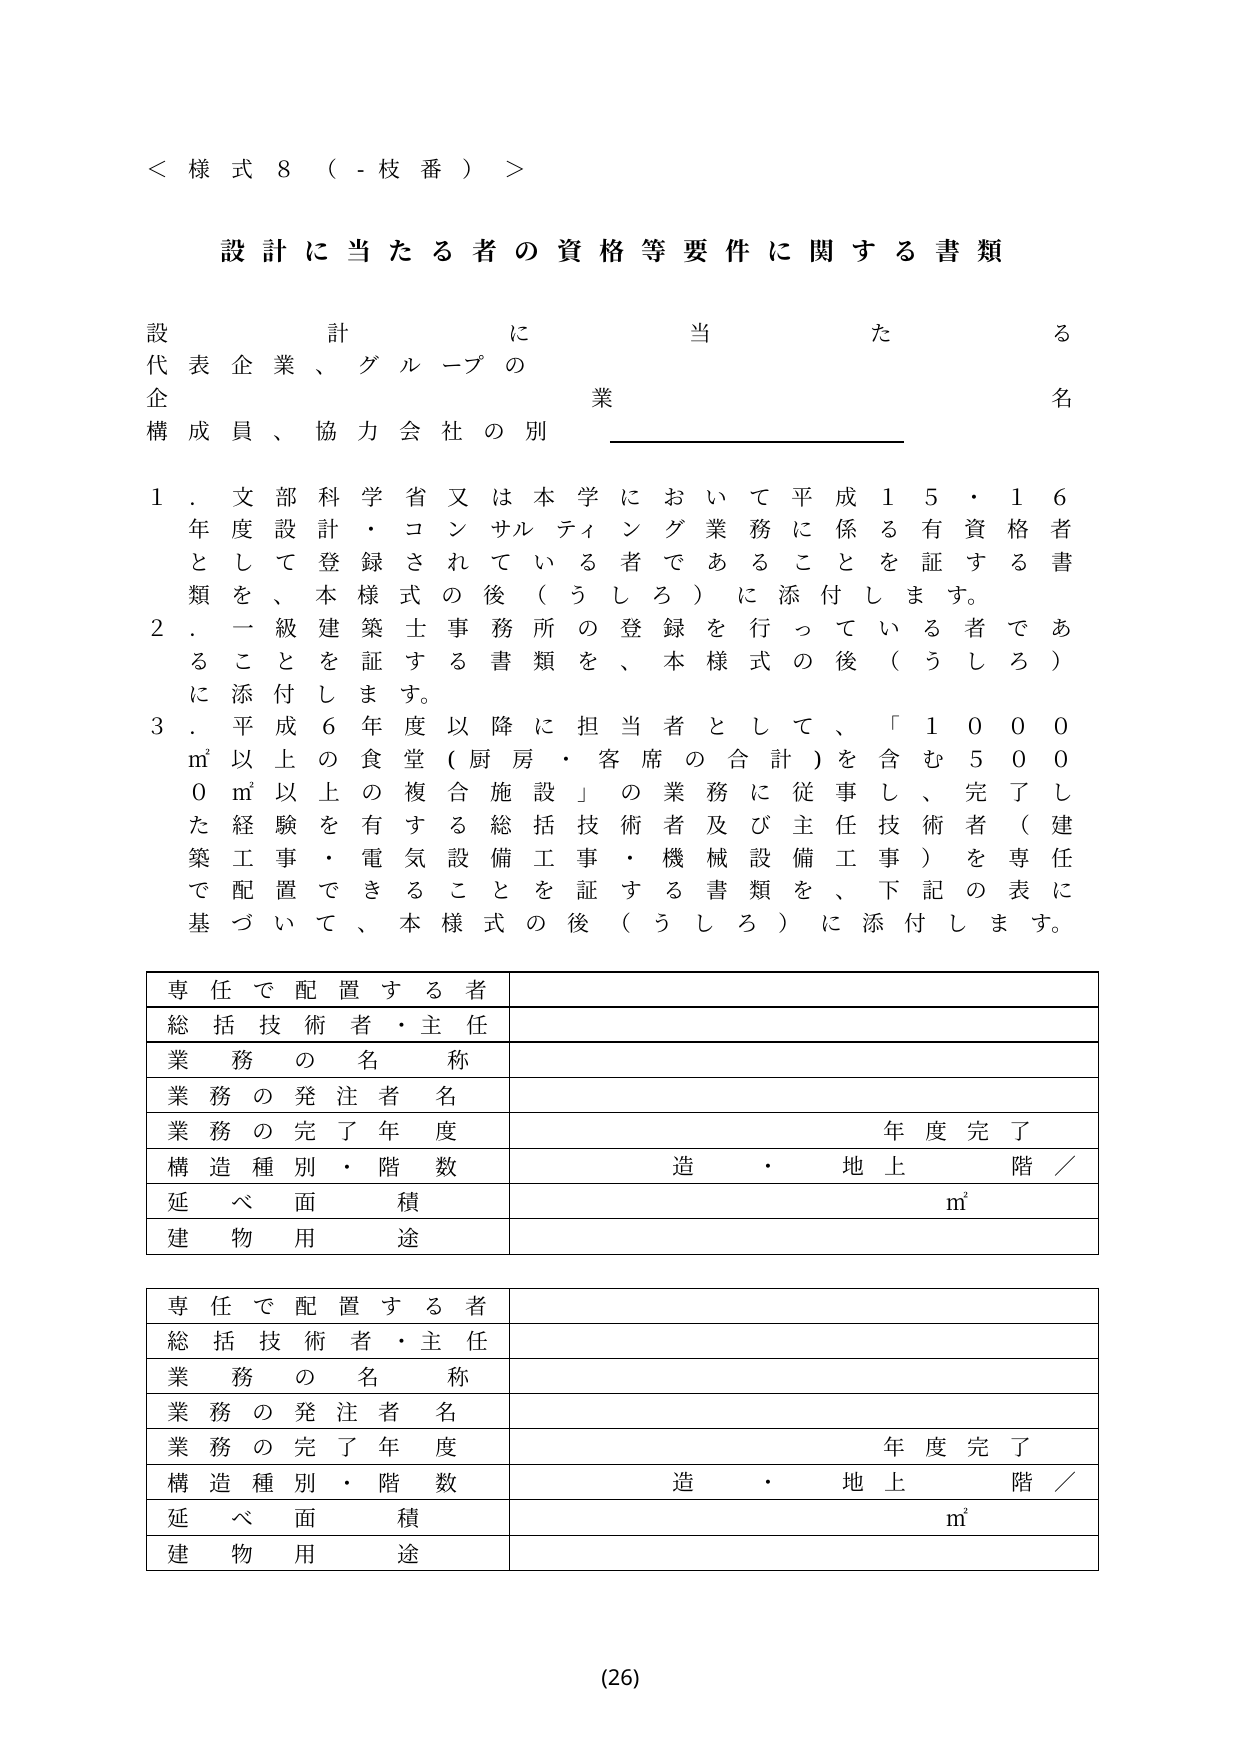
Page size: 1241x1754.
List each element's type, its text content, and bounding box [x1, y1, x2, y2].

table_cell [510, 1219, 1098, 1254]
table_cell 総括技術者･主任技術者(担当)の別 [147, 1008, 509, 1041]
table_cell [510, 1536, 1098, 1570]
text ２．一級建築士事務所の登録を行っている者であることを証する書類を、本様式の後（うしろ）に添付します。 [147, 611, 1093, 709]
table_cell 造 ・ 地上 階／地下 階 [510, 1465, 1098, 1499]
table_cell [510, 1359, 1098, 1393]
table_cell [510, 1324, 1098, 1358]
table_cell 業務の完了年度 [147, 1113, 509, 1147]
table_cell 延べ面積 [147, 1500, 509, 1534]
text ＜様式８（-枝番）＞ [147, 151, 1093, 184]
text ３．平成６年度以降に担当者として、「１０００㎡以上の食堂(厨房・客席の合計)を含む５０００㎡以上の複合施設」の業務に従事し、完了した経験を有する総括技術者及び主任技術者（建築工事・電気設備工事・機械設備工事）を専任で配置できることを証する書類を、下記の表に基づいて、本様式の後（うしろ）に添付します。 [147, 709, 1093, 939]
table_cell 構造種別・階数 [147, 1149, 509, 1183]
table_cell [510, 1078, 1098, 1112]
table_cell 年度完了 [510, 1429, 1098, 1464]
table_cell 業務の発注者名 [147, 1078, 509, 1112]
table_cell 建物用途 [147, 1536, 509, 1570]
table_cell 年度完了 [510, 1113, 1098, 1147]
text 設計に当たる者の資格等要件に関する書類 [147, 217, 1093, 282]
text １．文部科学省又は本学において平成１５・１６年度設計・コンサルティング業務に係る有資格者として登録されている者であることを証する書類を、本様式の後（うしろ）に添付します。 [147, 479, 1093, 611]
table_cell 構造種別・階数 [147, 1465, 509, 1499]
table_cell 延べ面積 [147, 1184, 509, 1218]
table_cell 建物用途 [147, 1219, 509, 1254]
table_cell [510, 1043, 1098, 1077]
table_cell 業務の完了年度 [147, 1429, 509, 1464]
table_header [510, 973, 1098, 1006]
table_cell 業務の名称 [147, 1359, 509, 1393]
table_cell 造 ・ 地上 階／地下 階 [510, 1149, 1098, 1183]
table_cell [510, 1008, 1098, 1041]
table_header 専任で配置する者の氏名 [147, 973, 509, 1006]
text 設計に当たる 代表企業、グループの [147, 315, 1093, 381]
table_cell 業務の名称 [147, 1043, 509, 1077]
table_cell 総括技術者･主任技術者(担当)の別 [147, 1324, 509, 1358]
table_cell 業務の発注者名 [147, 1394, 509, 1428]
text 企業名 構成員、協力会社の別 [147, 381, 1093, 446]
table_cell [510, 1394, 1098, 1428]
table_cell ㎡ [510, 1184, 1098, 1218]
table_header [510, 1289, 1098, 1323]
table_header 専任で配置する者の氏名 [147, 1289, 509, 1323]
table_cell ㎡ [510, 1500, 1098, 1534]
